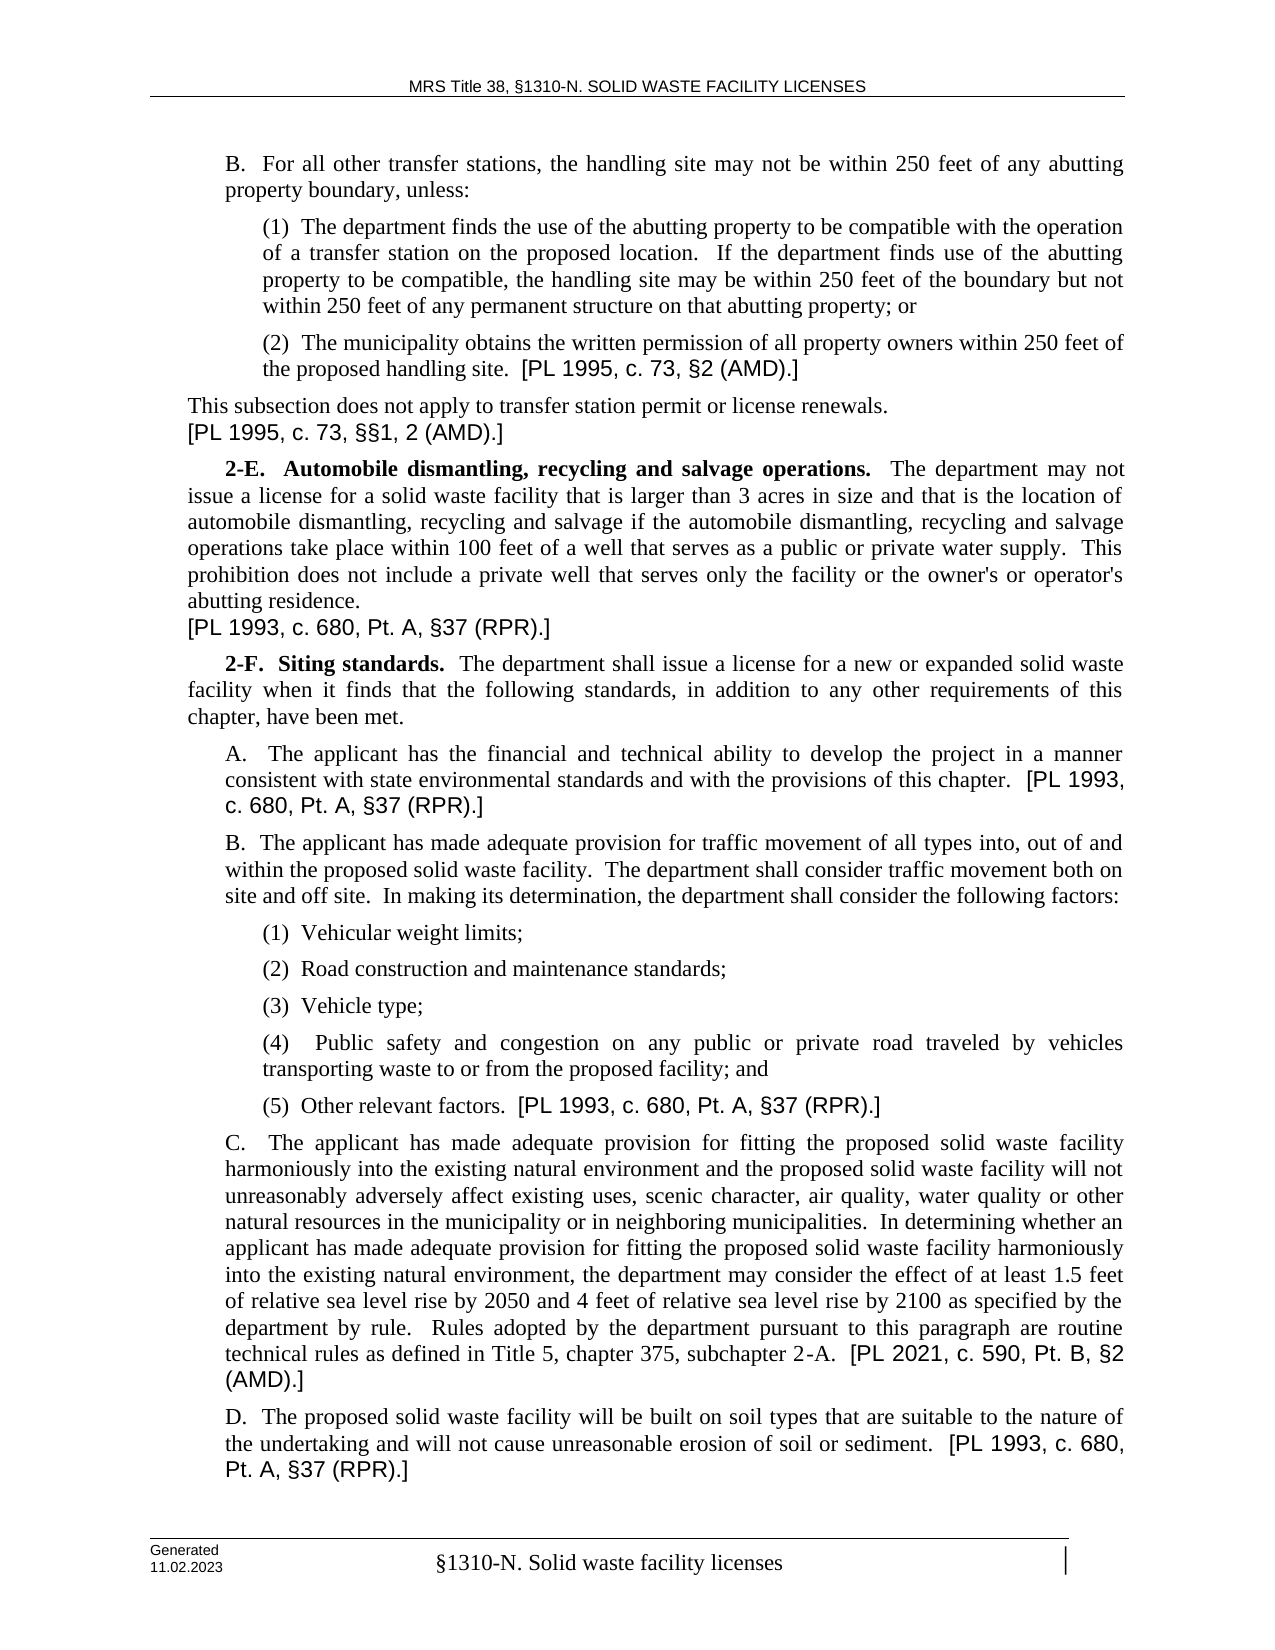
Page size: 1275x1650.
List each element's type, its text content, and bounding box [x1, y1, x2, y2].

text B. The applicant has made adequate provision for traffic movement of all types into, out of and within the proposed solid waste facility. The department shall consider traffic movement both on site and off site. In making its determination, the department shall consider the following factors: [225, 829, 1125, 908]
text 2-F. Siting standards. The department shall issue a license for a new or expanded solid waste facility when it finds that the following standards, in addition to any other requirements of this chapter, have been met. [187, 650, 1125, 729]
text This subsection does not apply to transfer station permit or license renewals. [187, 392, 1125, 418]
text (2) The municipality obtains the written permission of all property owners within 250 feet of the proposed handling site. [PL 1995, c. 73, §2 (AMD).] [262, 329, 1125, 382]
text D. The proposed solid waste facility will be built on soil types that are suitable to the nature of the undertaking and will not cause unreasonable erosion of soil or sediment. [PL 1993, c. 680, Pt. A, §37 (RPR).] [225, 1403, 1125, 1482]
text 2-E. Automobile dismantling, recycling and salvage operations. The department may not issue a license for a solid waste facility that is larger than 3 acres in size and that is the location of automobile dismantling, recycling and salvage if the automobile dismantling, recycling and salvage operations take place within 100 feet of a well that serves as a public or private water supply. This prohibition does not include a private well that serves only the facility or the owner's or operator's abutting residence. [187, 455, 1125, 613]
text (1) Vehicular weight limits; [262, 919, 1125, 945]
text (5) Other relevant factors. [PL 1993, c. 680, Pt. A, §37 (RPR).] [262, 1092, 1125, 1119]
text A. The applicant has the financial and technical ability to develop the project in a manner consistent with state environmental standards and with the provisions of this chapter. [PL 1993, c. 680, Pt. A, §37 (RPR).] [225, 740, 1125, 819]
text [PL 1993, c. 680, Pt. A, §37 (RPR).] [187, 613, 1125, 640]
text B. For all other transfer stations, the handling site may not be within 250 feet of any abutting property boundary, unless: [225, 150, 1125, 203]
text (4) Public safety and congestion on any public or private road traveled by vehicles transporting waste to or from the proposed facility; and [262, 1029, 1125, 1082]
text C. The applicant has made adequate provision for fitting the proposed solid waste facility harmoniously into the existing natural environment and the proposed solid waste facility will not unreasonably adversely affect existing uses, scenic character, air quality, water quality or other natural resources in the municipality or in neighboring municipalities. In determining whether an applicant has made adequate provision for fitting the proposed solid waste facility harmoniously into the existing natural environment, the department may consider the effect of at least 1.5 feet of relative sea level rise by 2050 and 4 feet of relative sea level rise by 2100 as specified by the department by rule. Rules adopted by the department pursuant to this paragraph are routine technical rules as defined in Title 5, chapter 375, subchapter 2‑A. [PL 2021, c. 590, Pt. B, §2 (AMD).] [225, 1129, 1125, 1393]
text (2) Road construction and maintenance standards; [262, 956, 1125, 982]
text (3) Vehicle type; [262, 992, 1125, 1019]
text (1) The department finds the use of the abutting property to be compatible with the operation of a transfer station on the proposed location. If the department finds use of the abutting property to be compatible, the handling site may be within 250 feet of the boundary but not within 250 feet of any permanent structure on that abutting property; or [262, 213, 1125, 318]
text [PL 1995, c. 73, §§1, 2 (AMD).] [187, 418, 1125, 445]
